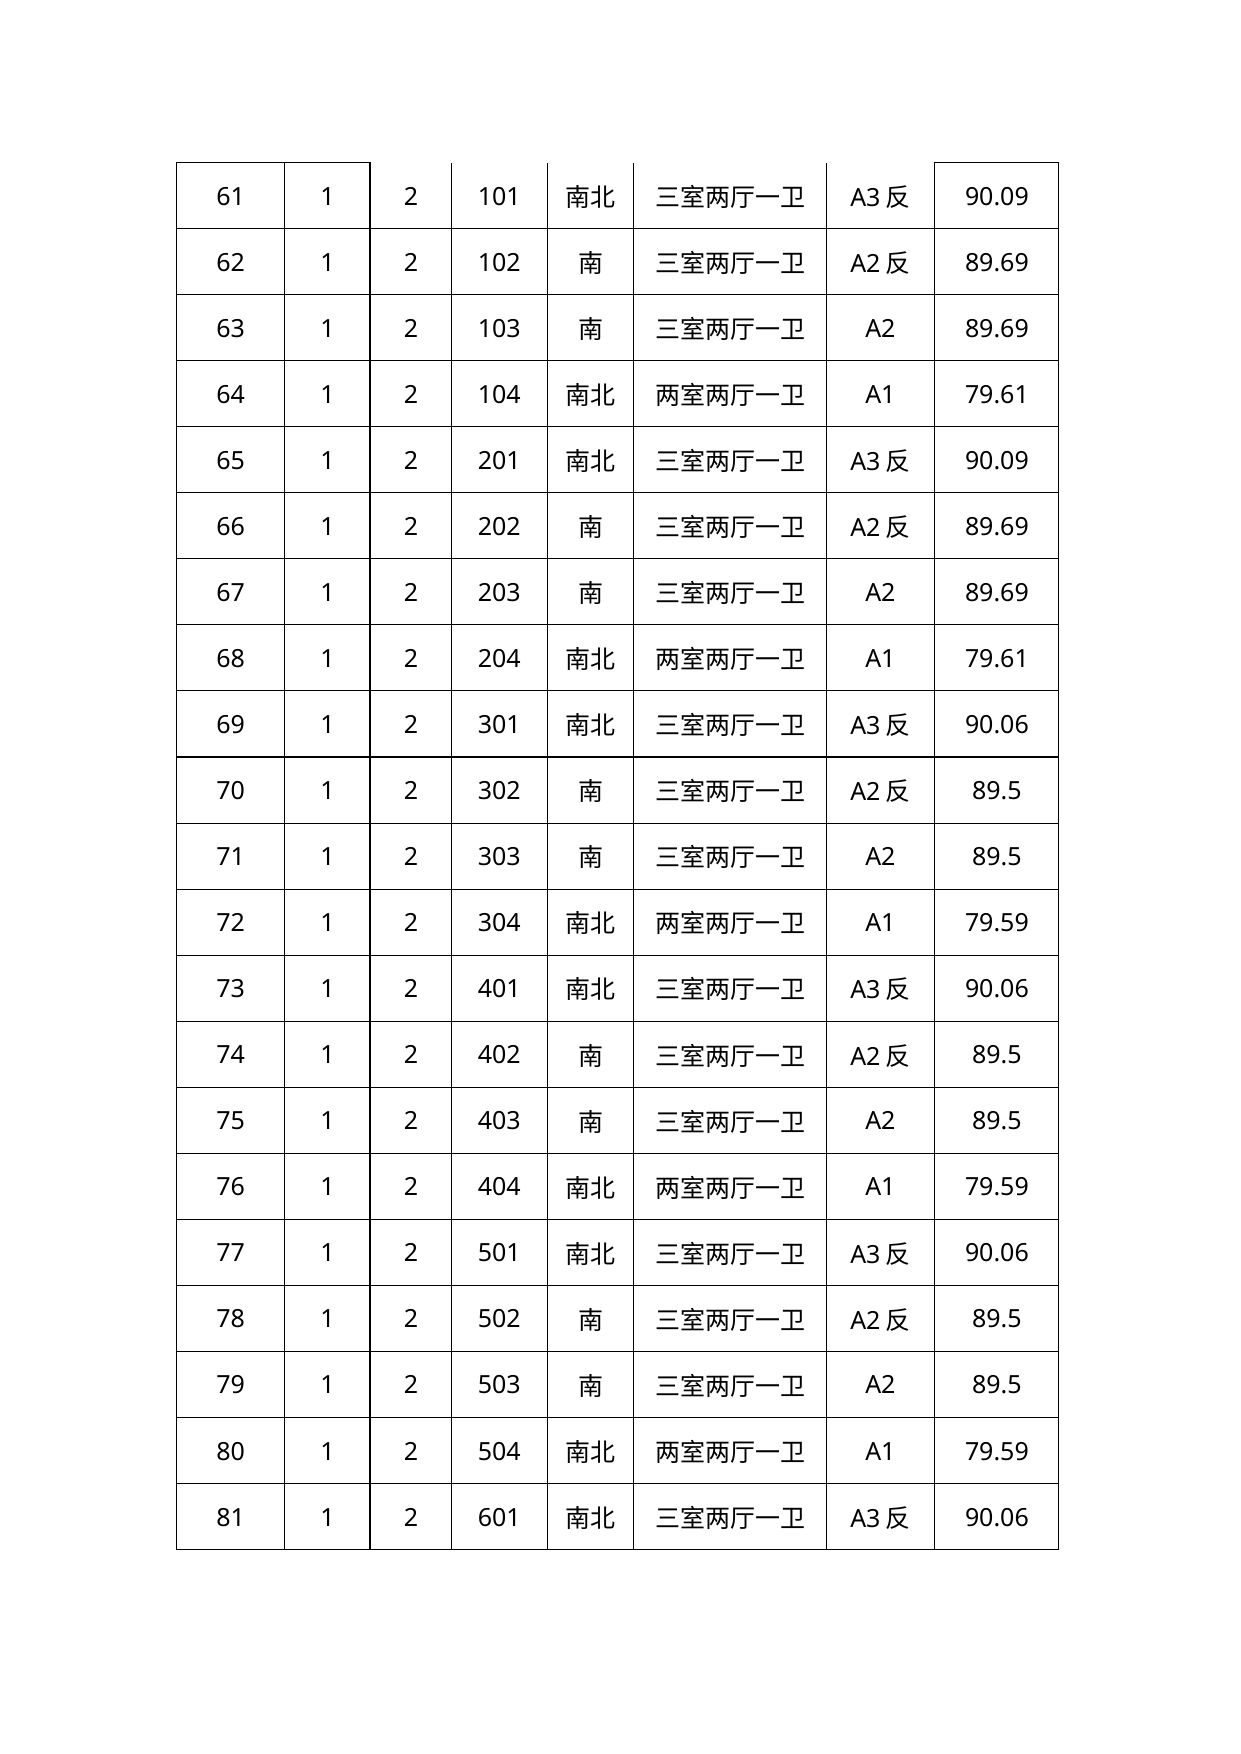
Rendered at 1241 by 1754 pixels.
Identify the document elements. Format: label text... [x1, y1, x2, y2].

table_cell 89.5 [935, 1352, 1058, 1417]
table_cell 南北 [548, 1418, 633, 1483]
table_cell 1 [285, 956, 369, 1021]
table_cell 71 [177, 824, 284, 888]
table_cell 501 [452, 1220, 547, 1285]
table_cell 89.69 [935, 493, 1058, 558]
table_cell 南 [548, 295, 633, 360]
table_cell 三室两厅一卫 [634, 691, 826, 756]
table_cell 79.61 [935, 625, 1058, 690]
table_cell 三室两厅一卫 [634, 427, 826, 492]
table_cell 80 [177, 1418, 284, 1483]
table_cell 89.5 [935, 1022, 1058, 1087]
table_cell 62 [177, 229, 284, 294]
table_cell 502 [452, 1286, 547, 1351]
table_cell 1 [285, 1418, 369, 1483]
table_cell 1 [285, 625, 369, 690]
table_cell 南北 [548, 691, 633, 756]
table_cell 76 [177, 1154, 284, 1219]
table_cell 1 [285, 1022, 369, 1087]
table_cell 2 [371, 1418, 451, 1483]
table_cell 南 [548, 758, 633, 822]
table_cell 三室两厅一卫 [634, 956, 826, 1021]
table_cell 2 [371, 1484, 451, 1549]
table_cell A2 [827, 559, 934, 624]
table_cell 601 [452, 1484, 547, 1549]
table_cell 103 [452, 295, 547, 360]
table_cell 79.59 [935, 890, 1058, 954]
table_cell 503 [452, 1352, 547, 1417]
table_cell 79.59 [935, 1418, 1058, 1483]
table_cell 三室两厅一卫 [634, 1286, 826, 1351]
table_cell 204 [452, 625, 547, 690]
table_cell A3反 [827, 956, 934, 1021]
table_cell 2 [371, 956, 451, 1021]
table_cell 2 [371, 824, 451, 888]
table_cell 90.06 [935, 1484, 1058, 1549]
table_cell A1 [827, 1154, 934, 1219]
table_cell A2 [827, 824, 934, 888]
table_cell 402 [452, 1022, 547, 1087]
table_cell 65 [177, 427, 284, 492]
table_cell 南 [548, 1352, 633, 1417]
table_cell 三室两厅一卫 [634, 1220, 826, 1285]
table_cell 70 [177, 758, 284, 822]
table_cell 三室两厅一卫 [634, 758, 826, 822]
table_cell A1 [827, 625, 934, 690]
table_cell 南 [548, 1022, 633, 1087]
table_cell 2 [371, 758, 451, 822]
table_cell 三室两厅一卫 [634, 295, 826, 360]
table_cell 2 [371, 1220, 451, 1285]
table_cell 两室两厅一卫 [634, 361, 826, 426]
table_cell A1 [827, 890, 934, 954]
table_cell A3反 [827, 691, 934, 756]
table_cell A3反 [826, 162, 934, 228]
table_cell 69 [177, 691, 284, 756]
table_cell 75 [177, 1088, 284, 1153]
table_cell 2 [371, 229, 451, 294]
table_cell 1 [285, 427, 369, 492]
table_cell 1 [285, 824, 369, 888]
table_cell 2 [371, 559, 451, 624]
table_cell 南北 [548, 890, 633, 954]
table_cell 三室两厅一卫 [634, 1088, 826, 1153]
table_cell 三室两厅一卫 [634, 229, 826, 294]
table_cell A1 [827, 1418, 934, 1483]
table_cell 南北 [548, 427, 633, 492]
table_cell A3反 [827, 1484, 934, 1549]
table_cell 2 [371, 162, 451, 228]
table_cell 68 [177, 625, 284, 690]
table_cell 南北 [548, 1484, 633, 1549]
table_cell 303 [452, 824, 547, 888]
table_cell 南 [548, 559, 633, 624]
table_cell 64 [177, 361, 284, 426]
table_cell A2反 [827, 229, 934, 294]
table_cell 三室两厅一卫 [634, 162, 826, 228]
table_cell 79 [177, 1352, 284, 1417]
table_cell 两室两厅一卫 [634, 625, 826, 690]
table_cell 2 [371, 1352, 451, 1417]
table_cell 2 [371, 1088, 451, 1153]
table_cell 2 [371, 295, 451, 360]
table_cell 三室两厅一卫 [634, 1022, 826, 1087]
table_cell 302 [452, 758, 547, 822]
table_cell 202 [452, 493, 547, 558]
table_cell 89.69 [935, 229, 1058, 294]
table_cell 南 [548, 1286, 633, 1351]
table_cell 301 [452, 691, 547, 756]
table_cell 66 [177, 493, 284, 558]
table_cell 南北 [548, 361, 633, 426]
table_cell 63 [177, 295, 284, 360]
table_cell 403 [452, 1088, 547, 1153]
table_cell 90.09 [935, 163, 1058, 228]
table_cell A2反 [827, 1286, 934, 1351]
table_cell 2 [371, 1286, 451, 1351]
table_cell 2 [371, 493, 451, 558]
table_cell 79.59 [935, 1154, 1058, 1219]
table_cell A2 [827, 1088, 934, 1153]
table_cell 504 [452, 1418, 547, 1483]
table_cell 1 [285, 1154, 369, 1219]
table_cell 1 [285, 758, 369, 822]
table_cell 90.06 [935, 691, 1058, 756]
table_cell 1 [285, 229, 369, 294]
table_cell 1 [285, 1220, 369, 1285]
table_cell 两室两厅一卫 [634, 1154, 826, 1219]
table_cell 2 [371, 361, 451, 426]
table_cell 90.06 [935, 956, 1058, 1021]
table_cell 77 [177, 1220, 284, 1285]
table_cell 89.5 [935, 758, 1058, 822]
table_cell 三室两厅一卫 [634, 1484, 826, 1549]
table_cell A3反 [827, 427, 934, 492]
table_cell A2反 [827, 758, 934, 822]
table_cell A3反 [827, 1220, 934, 1285]
table_cell 1 [285, 559, 369, 624]
table_cell 89.69 [935, 559, 1058, 624]
table_cell 三室两厅一卫 [634, 559, 826, 624]
table_cell 73 [177, 956, 284, 1021]
table_cell A2反 [827, 493, 934, 558]
table_cell 三室两厅一卫 [634, 1352, 826, 1417]
table_cell 61 [177, 163, 284, 228]
table_cell 1 [285, 295, 369, 360]
table_cell 2 [371, 890, 451, 954]
table_cell 2 [371, 625, 451, 690]
table_cell 2 [371, 1154, 451, 1219]
table_cell 南北 [548, 956, 633, 1021]
table_cell 79.61 [935, 361, 1058, 426]
table_cell 89.5 [935, 1088, 1058, 1153]
table_cell 1 [285, 890, 369, 954]
table_cell A2 [827, 295, 934, 360]
table_cell 南北 [548, 625, 633, 690]
table_cell 1 [285, 1286, 369, 1351]
table_cell 南 [548, 493, 633, 558]
table_cell 三室两厅一卫 [634, 493, 826, 558]
table_cell 1 [285, 1088, 369, 1153]
table_cell 104 [452, 361, 547, 426]
table_cell 401 [452, 956, 547, 1021]
table_cell 67 [177, 559, 284, 624]
table_cell 304 [452, 890, 547, 954]
table_cell 90.09 [935, 427, 1058, 492]
table_cell 两室两厅一卫 [634, 1418, 826, 1483]
table_cell 1 [285, 691, 369, 756]
table_cell 2 [371, 1022, 451, 1087]
table_cell 72 [177, 890, 284, 954]
table_cell 南北 [547, 162, 633, 228]
table_cell 南北 [548, 1154, 633, 1219]
table_cell 1 [285, 1484, 369, 1549]
table_cell A2 [827, 1352, 934, 1417]
table_cell 89.5 [935, 1286, 1058, 1351]
table_cell 三室两厅一卫 [634, 824, 826, 888]
table_cell 90.06 [935, 1220, 1058, 1285]
table_cell A2反 [827, 1022, 934, 1087]
table_cell 201 [452, 427, 547, 492]
table_cell 2 [371, 691, 451, 756]
table_cell 1 [285, 163, 369, 228]
table_cell 78 [177, 1286, 284, 1351]
table_cell 101 [451, 162, 547, 228]
table_cell 南北 [548, 1220, 633, 1285]
table_cell 南 [548, 1088, 633, 1153]
table_cell 南 [548, 824, 633, 888]
table_cell 404 [452, 1154, 547, 1219]
table_cell 203 [452, 559, 547, 624]
table_cell 81 [177, 1484, 284, 1549]
table_cell 89.5 [935, 824, 1058, 888]
table_cell 102 [452, 229, 547, 294]
table_cell 89.69 [935, 295, 1058, 360]
table_cell A1 [827, 361, 934, 426]
table_cell 74 [177, 1022, 284, 1087]
table_cell 2 [371, 427, 451, 492]
table_cell 1 [285, 493, 369, 558]
table_cell 1 [285, 361, 369, 426]
table_cell 两室两厅一卫 [634, 890, 826, 954]
table_cell 南 [548, 229, 633, 294]
table_cell 1 [285, 1352, 369, 1417]
